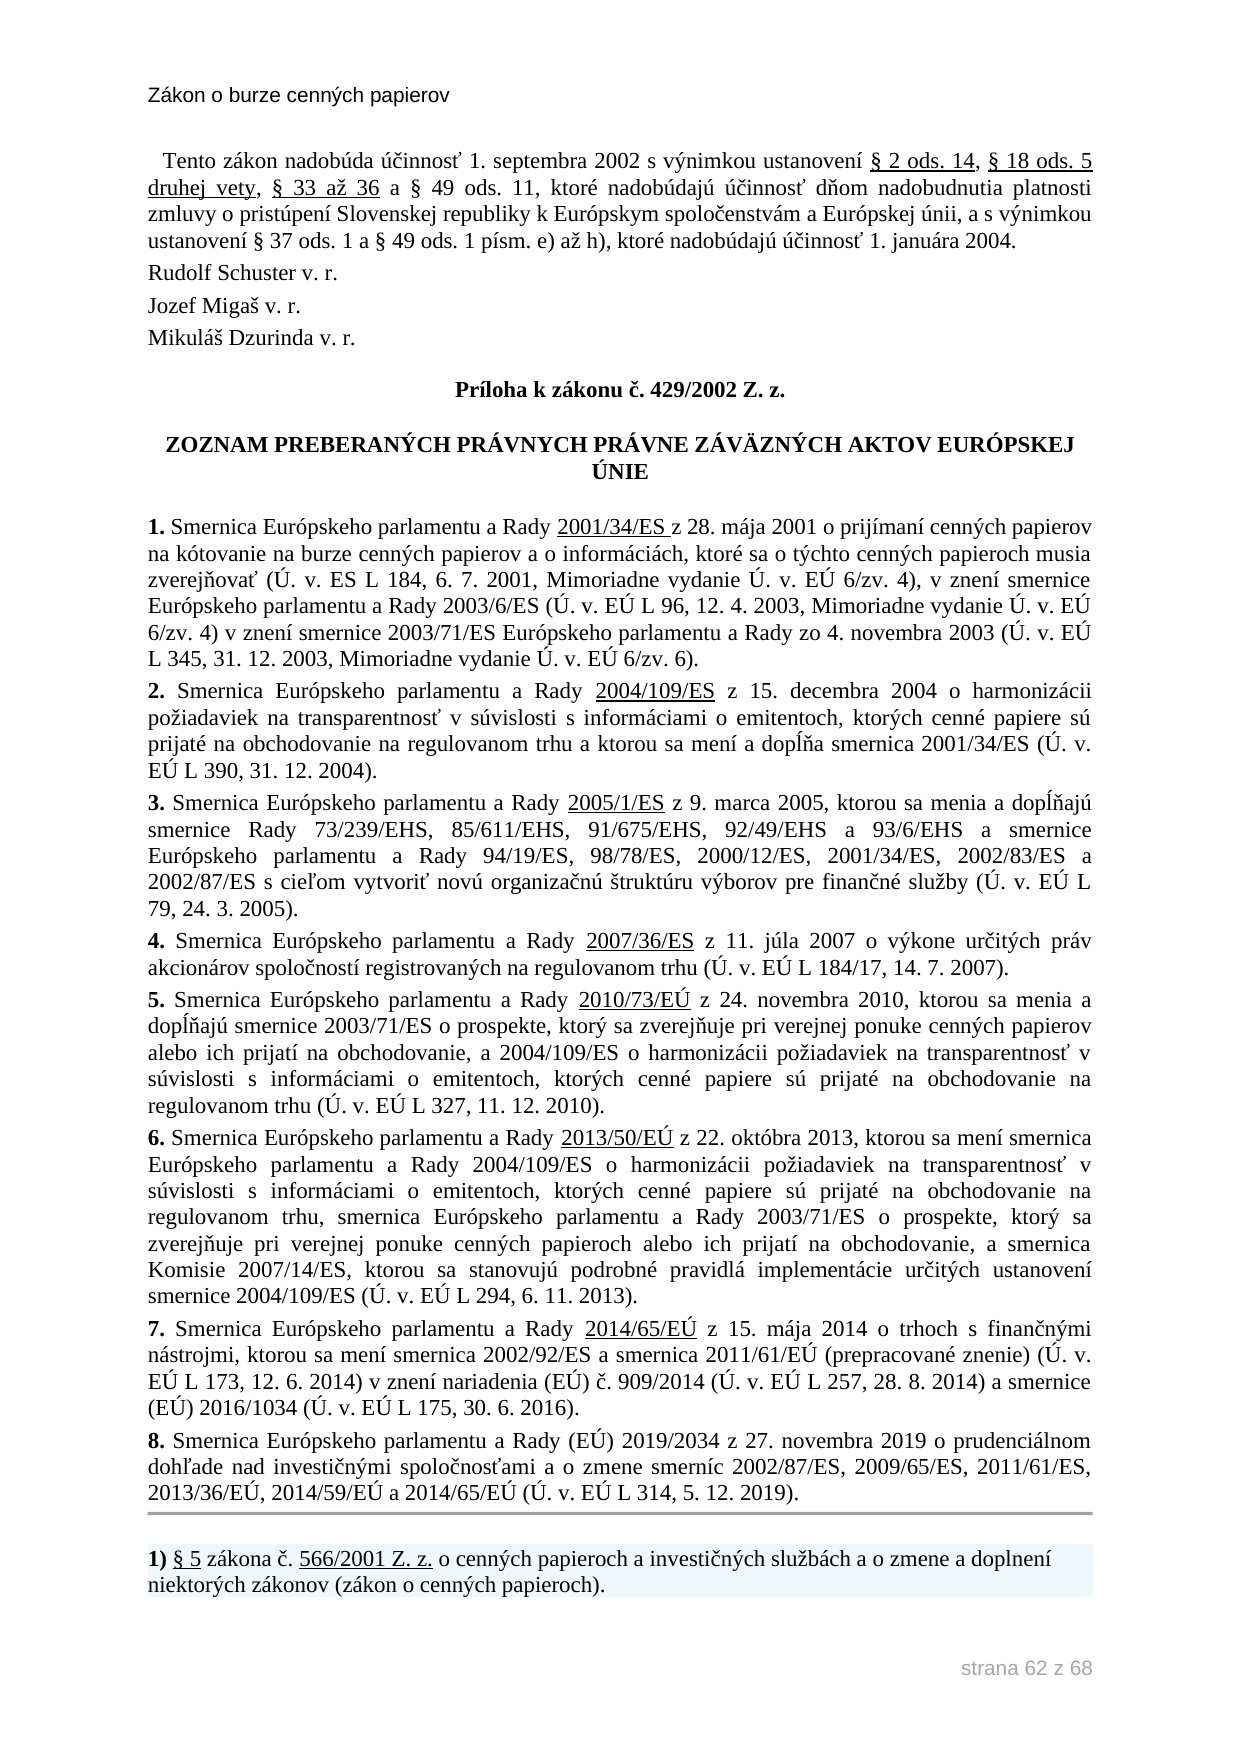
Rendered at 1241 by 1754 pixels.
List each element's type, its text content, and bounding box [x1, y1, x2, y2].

text 7. Smernica Európskeho parlamentu a Rady 2014/65/EÚ z 15. mája 2014 o trhoch s finančnými nástrojmi, ktorou sa mení smernica 2002/92/ES a smernica 2011/61/EÚ (prepracované znenie) (Ú. v. EÚ L 173, 12. 6. 2014) v znení nariadenia (EÚ) č. 909/2014 (Ú. v. EÚ L 257, 28. 8. 2014) a smernice (EÚ) 2016/1034 (Ú. v. EÚ L 175, 30. 6. 2016). [148, 1315, 1093, 1420]
text 1. Smernica Európskeho parlamentu a Rady 2001/34/ES z 28. mája 2001 o prijímaní cenných papierov na kótovanie na burze cenných papierov a o informáciách, ktoré sa o týchto cenných papieroch musia zverejňovať (Ú. v. ES L 184, 6. 7. 2001, Mimoriadne vydanie Ú. v. EÚ 6/zv. 4), v znení smernice Európskeho parlamentu a Rady 2003/6/ES (Ú. v. EÚ L 96, 12. 4. 2003, Mimoriadne vydanie Ú. v. EÚ 6/zv. 4) v znení smernice 2003/71/ES Európskeho parlamentu a Rady zo 4. novembra 2003 (Ú. v. EÚ L 345, 31. 12. 2003, Mimoriadne vydanie Ú. v. EÚ 6/zv. 6). [148, 513, 1093, 671]
text Jozef Migaš v. r. [148, 292, 1093, 318]
text 3. Smernica Európskeho parlamentu a Rady 2005/1/ES z 9. marca 2005, ktorou sa menia a dopĺňajú smernice Rady 73/239/EHS, 85/611/EHS, 91/675/EHS, 92/49/EHS a 93/6/EHS a smernice Európskeho parlamentu a Rady 94/19/ES, 98/78/ES, 2000/12/ES, 2001/34/ES, 2002/83/ES a 2002/87/ES s cieľom vytvoriť novú organizačnú štruktúru výborov pre finančné služby (Ú. v. EÚ L 79, 24. 3. 2005). [148, 789, 1093, 921]
text 8. Smernica Európskeho parlamentu a Rady (EÚ) 2019/2034 z 27. novembra 2019 o prudenciálnom dohľade nad investičnými spoločnosťami a o zmene smerníc 2002/87/ES, 2009/65/ES, 2011/61/ES, 2013/36/EÚ, 2014/59/EÚ a 2014/65/EÚ (Ú. v. EÚ L 314, 5. 12. 2019). [148, 1427, 1093, 1506]
text Príloha k zákonu č. 429/2002 Z. z. [148, 376, 1093, 402]
text 4. Smernica Európskeho parlamentu a Rady 2007/36/ES z 11. júla 2007 o výkone určitých práv akcionárov spoločností registrovaných na regulovanom trhu (Ú. v. EÚ L 184/17, 14. 7. 2007). [148, 927, 1093, 980]
text ZOZNAM PREBERANÝCH PRÁVNYCH PRÁVNE ZÁVÄZNÝCH AKTOV EURÓPSKEJ ÚNIE [148, 431, 1093, 484]
text Tento zákon nadobúda účinnosť 1. septembra 2002 s výnimkou ustanovení § 2 ods. 14, § 18 ods. 5 druhej vety, § 33 až 36 a § 49 ods. 11, ktoré nadobúdajú účinnosť dňom nadobudnutia platnosti zmluvy o pristúpení Slovenskej republiky k Európskym spoločenstvám a Európskej únii, a s výnimkou ustanovení § 37 ods. 1 a § 49 ods. 1 písm. e) až h), ktoré nadobúdajú účinnosť 1. januára 2004. [148, 148, 1093, 253]
text 2. Smernica Európskeho parlamentu a Rady 2004/109/ES z 15. decembra 2004 o harmonizácii požiadaviek na transparentnosť v súvislosti s informáciami o emitentoch, ktorých cenné papiere sú prijaté na obchodovanie na regulovanom trhu a ktorou sa mení a dopĺňa smernica 2001/34/ES (Ú. v. EÚ L 390, 31. 12. 2004). [148, 678, 1093, 783]
text Mikuláš Dzurinda v. r. [148, 324, 1093, 351]
text 5. Smernica Európskeho parlamentu a Rady 2010/73/EÚ z 24. novembra 2010, ktorou sa menia a dopĺňajú smernice 2003/71/ES o prospekte, ktorý sa zverejňuje pri verejnej ponuke cenných papierov alebo ich prijatí na obchodovanie, a 2004/109/ES o harmonizácii požiadaviek na transparentnosť v súvislosti s informáciami o emitentoch, ktorých cenné papiere sú prijaté na obchodovanie na regulovanom trhu (Ú. v. EÚ L 327, 11. 12. 2010). [148, 986, 1093, 1118]
text Rudolf Schuster v. r. [148, 259, 1093, 286]
text 6. Smernica Európskeho parlamentu a Rady 2013/50/EÚ z 22. októbra 2013, ktorou sa mení smernica Európskeho parlamentu a Rady 2004/109/ES o harmonizácii požiadaviek na transparentnosť v súvislosti s informáciami o emitentoch, ktorých cenné papiere sú prijaté na obchodovanie na regulovanom trhu, smernica Európskeho parlamentu a Rady 2003/71/ES o prospekte, ktorý sa zverejňuje pri verejnej ponuke cenných papieroch alebo ich prijatí na obchodovanie, a smernica Komisie 2007/14/ES, ktorou sa stanovujú podrobné pravidlá implementácie určitých ustanovení smernice 2004/109/ES (Ú. v. EÚ L 294, 6. 11. 2013). [148, 1124, 1093, 1309]
text 1) § 5 zákona č. 566/2001 Z. z. o cenných papieroch a investičných službách a o zmene a doplnení niektorých zákonov (zákon o cenných papieroch). [148, 1544, 1093, 1597]
